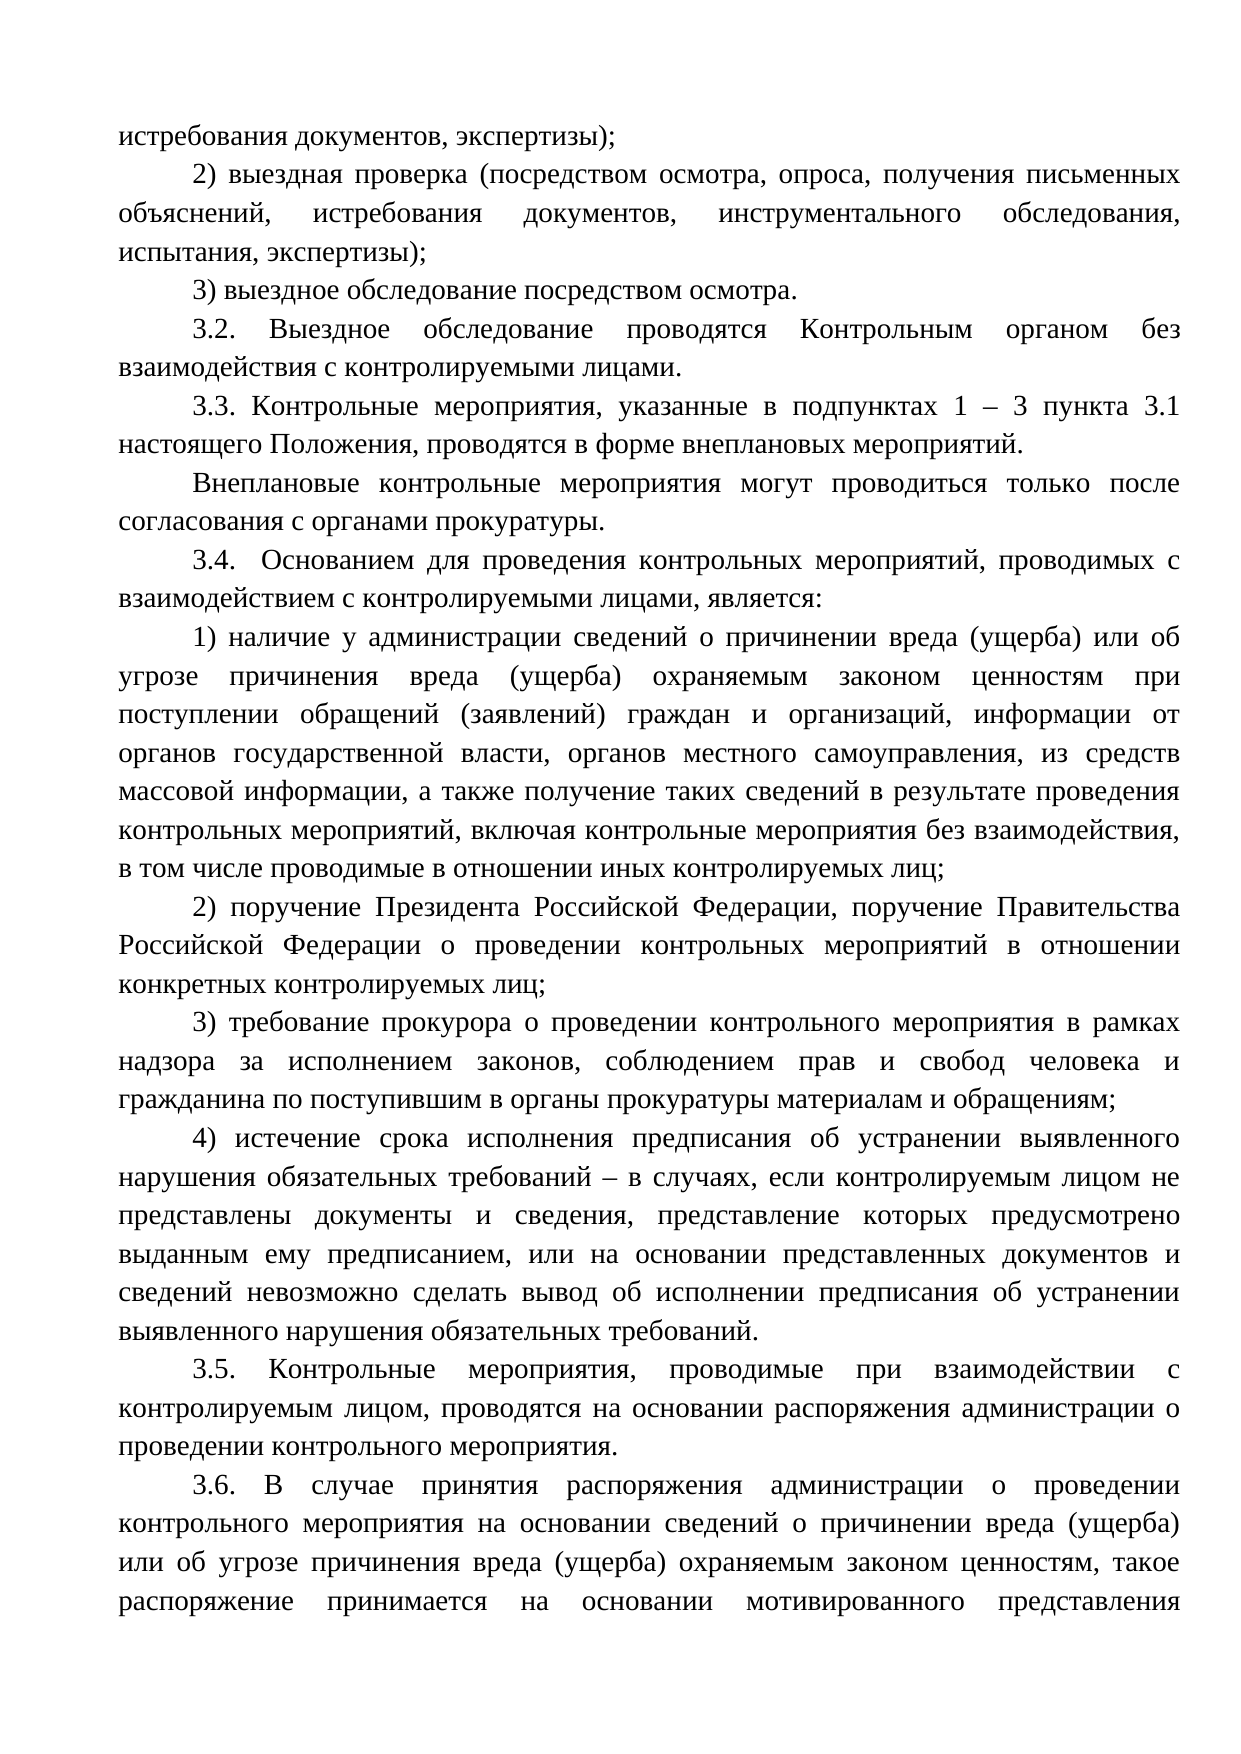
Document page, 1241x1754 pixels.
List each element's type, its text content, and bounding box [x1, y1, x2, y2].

text 4) истечение срока исполнения предписания об устранении выявленного нарушения обязательных требований – в случаях, если контролируемым лицом не представлены документы и сведения, представление которых предусмотрено выданным ему предписанием, или на основании представленных документов и сведений невозможно сделать вывод об исполнении предписания об устранении выявленного нарушения обязательных требований. [118, 1120, 1181, 1346]
text 2) поручение Президента Российской Федерации, поручение Правительства Российской Федерации о проведении контрольных мероприятий в отношении конкретных контролируемых лиц; [118, 889, 1181, 999]
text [118, 1467, 1181, 1616]
text 3.4. Основанием для проведения контрольных мероприятий, проводимых с взаимодействием с контролируемыми лицами, является: [118, 542, 1181, 614]
text 3.2. Выездное обследование проводятся Контрольным органом без взаимодействия с контролируемыми лицами. [118, 311, 1181, 383]
text 3.5. Контрольные мероприятия, проводимые при взаимодействии с контролируемым лицом, проводятся на основании распоряжения администрации о проведении контрольного мероприятия. [118, 1351, 1181, 1462]
text 2) выездная проверка (посредством осмотра, опроса, получения письменных объяснений, истребования документов, инструментального обследования, испытания, экспертизы); [118, 157, 1181, 267]
text 3) требование прокурора о проведении контрольного мероприятия в рамках надзора за исполнением законов, соблюдением прав и свобод человека и гражданина по поступившим в органы прокуратуры материалам и обращениям; [118, 1004, 1181, 1115]
text 3) выездное обследование посредством осмотра. [118, 272, 1181, 306]
text Внеплановые контрольные мероприятия могут проводиться только после согласования с органами прокуратуры. [118, 465, 1181, 537]
text 1) наличие у администрации сведений о причинении вреда (ущерба) или об угрозе причинения вреда (ущерба) охраняемым законом ценностям при поступлении обращений (заявлений) граждан и организаций, информации от органов государственной власти, органов местного самоуправления, из средств массовой информации, а также получение таких сведений в результате проведения контрольных мероприятий, включая контрольные мероприятия без взаимодействия, в том числе проводимые в отношении иных контролируемых лиц; [118, 619, 1181, 884]
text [118, 118, 1181, 152]
text 3.3. Контрольные мероприятия, указанные в подпунктах 1 – 3 пункта 3.1 настоящего Положения, проводятся в форме внеплановых мероприятий. [118, 388, 1181, 460]
